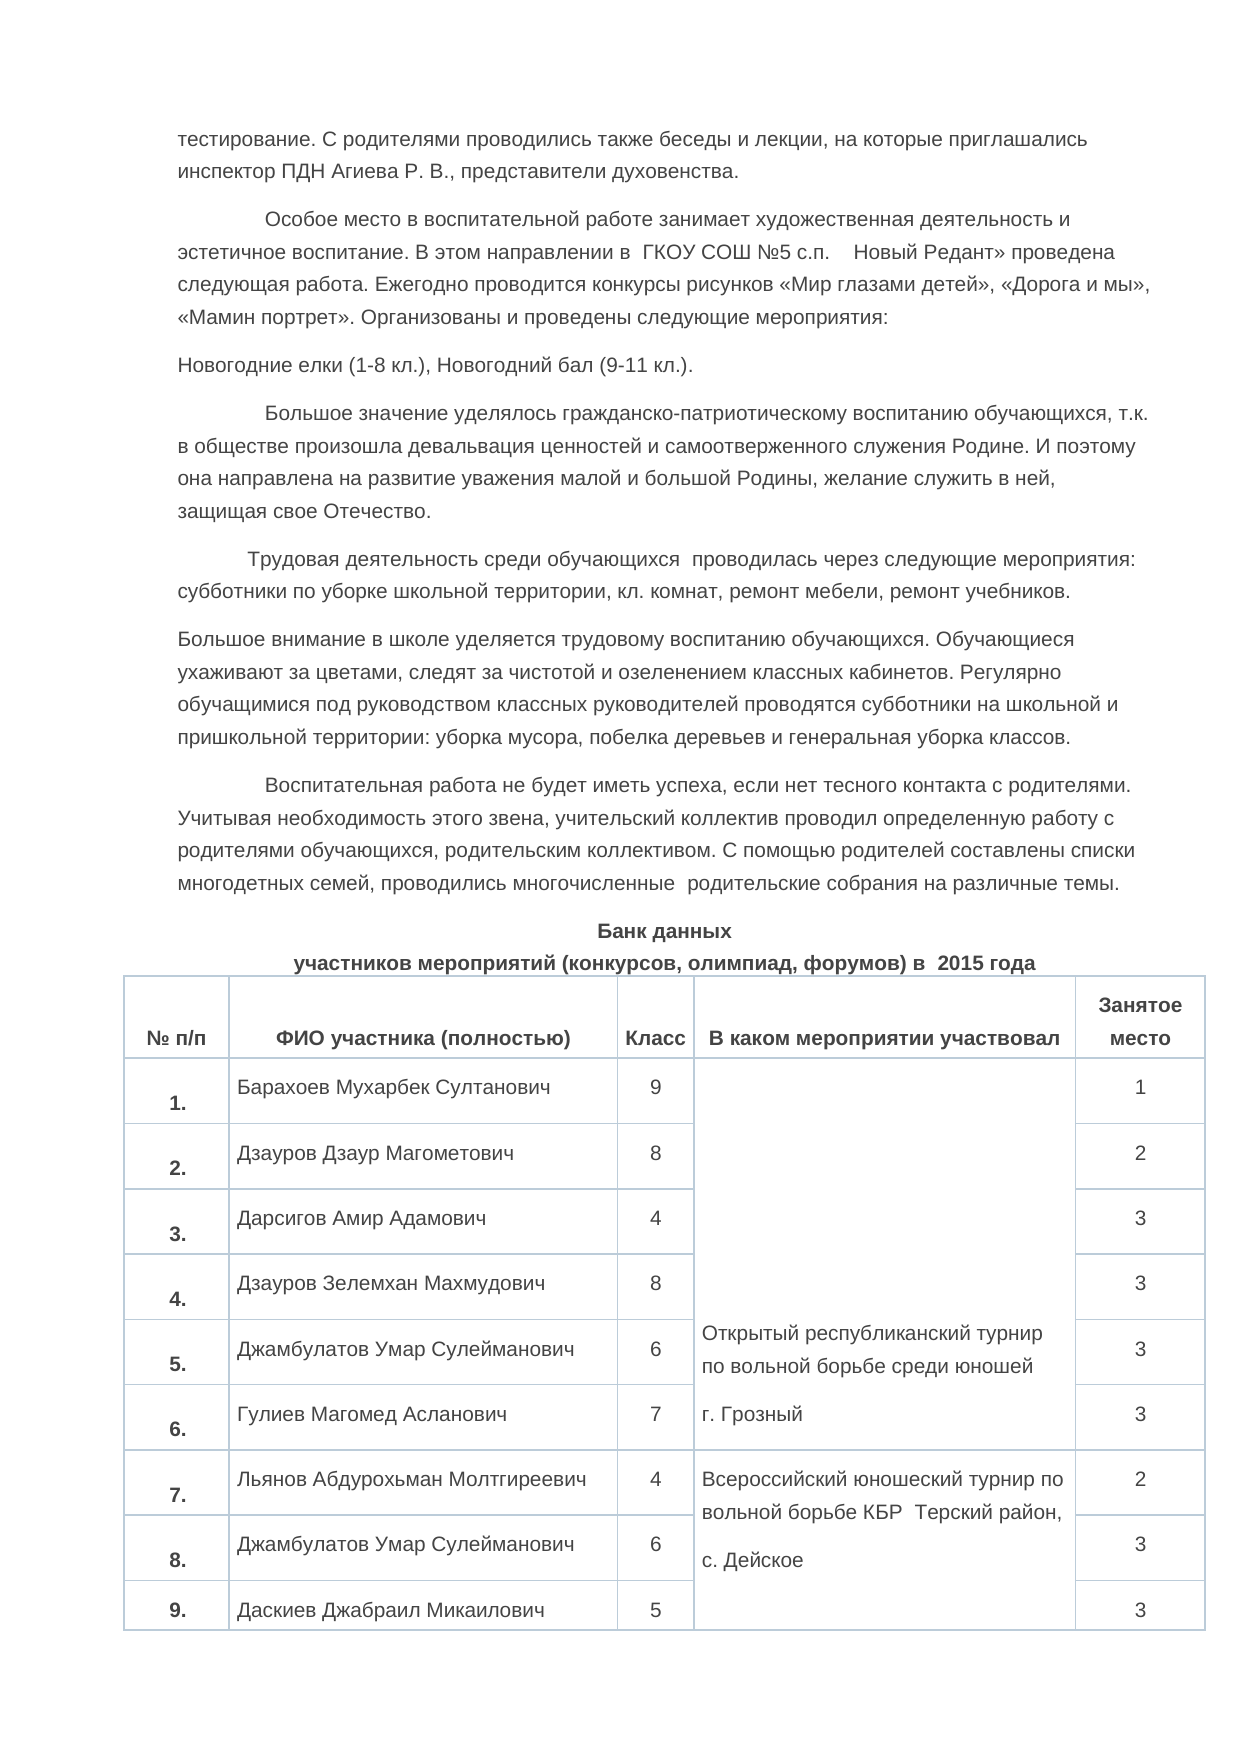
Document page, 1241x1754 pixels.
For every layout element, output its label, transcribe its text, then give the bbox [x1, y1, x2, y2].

table_cell 8. [125, 1516, 228, 1580]
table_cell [230, 1581, 617, 1629]
text Банк данных [177, 910, 1152, 942]
table_cell 3 [1076, 1385, 1204, 1449]
table_cell 5. [125, 1320, 228, 1384]
table_cell 3 [1076, 1516, 1204, 1580]
table_header В каком мероприятии участвовал [695, 977, 1075, 1057]
table_cell 2. [125, 1124, 228, 1188]
table_cell Дзауров Зелемхан Махмудович [230, 1255, 617, 1318]
table_cell 4 [618, 1451, 693, 1514]
text Трудовая деятельность среди обучающихся проводилась через следующие мероприятия: субботники по уборке школьной территории, кл. комнат, ремонт мебели, ремонт учебников. [177, 538, 1152, 603]
table_cell 6. [125, 1385, 228, 1449]
table_cell 9. [125, 1581, 228, 1629]
table_cell Дарсигов Амир Адамович [230, 1190, 617, 1253]
table_cell 3 [1076, 1320, 1204, 1384]
table_cell 3. [125, 1190, 228, 1253]
table_cell 6 [618, 1516, 693, 1580]
table_cell 3 [1076, 1581, 1204, 1629]
table_header Класс [618, 977, 693, 1057]
table_cell 3 [1076, 1255, 1204, 1318]
table_cell 8 [618, 1255, 693, 1318]
table_cell Открытый республиканский турнир по вольной борьбе среди юношей г. Грозный [695, 1059, 1075, 1449]
table_cell Джамбулатов Умар Сулейманович [230, 1320, 617, 1384]
table_cell 2 [1076, 1451, 1204, 1514]
table_cell 7. [125, 1451, 228, 1514]
table_cell 2 [1076, 1124, 1204, 1188]
table_cell Всероссийский юношеский турнир по вольной борьбе КБР Терский район, с. Дейское [695, 1451, 1075, 1629]
table_cell 1. [125, 1059, 228, 1122]
text Новогодние елки (1-8 кл.), Новогодний бал (9-11 кл.). [177, 344, 1152, 377]
table_cell Льянов Абдурохьман Молтгиреевич [230, 1451, 617, 1514]
table_cell 4. [125, 1255, 228, 1318]
text Большое значение уделялось гражданско-патриотическому воспитанию обучающихся, т.к. в обществе произошла девальвация ценностей и самоотверженного служения Родине. И поэтому она направлена на развитие уважения малой и большой Родины, желание служить в ней, защищая свое Отечество. [177, 392, 1152, 522]
table_cell Барахоев Мухарбек Султанович [230, 1059, 617, 1122]
table_cell 8 [618, 1124, 693, 1188]
table_cell Джамбулатов Умар Сулейманович [230, 1516, 617, 1580]
table_cell 5 [618, 1581, 693, 1629]
table_cell 9 [618, 1059, 693, 1122]
table_header № п/п [125, 977, 228, 1057]
table_header Занятое место [1076, 977, 1204, 1057]
table_cell 6 [618, 1320, 693, 1384]
text участников мероприятий (конкурсов, олимпиад, форумов) в 2015 года [177, 942, 1152, 975]
table_cell Гулиев Магомед Асланович [230, 1385, 617, 1449]
text Особое место в воспитательной работе занимает художественная деятельность и эстетичное воспитание. В этом направлении в ГКОУ СОШ №5 с.п. Новый Редант» проведена следующая работа. Ежегодно проводится конкурсы рисунков «Мир глазами детей», «Дорога и мы», «Мамин портрет». Организованы и проведены следующие мероприятия: [177, 199, 1152, 329]
table_cell Дзауров Дзаур Магометович [230, 1124, 617, 1188]
table_cell 3 [1076, 1190, 1204, 1253]
table_header ФИО участника (полностью) [230, 977, 617, 1057]
text Воспитательная работа не будет иметь успеха, если нет тесного контакта с родителями. Учитывая необходимость этого звена, учительский коллектив проводил определенную работу с родителями обучающихся, родительским коллективом. С помощью родителей составлены списки многодетных семей, проводились многочисленные родительские собрания на различные темы. [177, 764, 1152, 894]
table_cell 1 [1076, 1059, 1204, 1122]
table_cell 7 [618, 1385, 693, 1449]
text Большое внимание в школе уделяется трудовому воспитанию обучающихся. Обучающиеся ухаживают за цветами, следят за чистотой и озеленением классных кабинетов. Регулярно обучащимися под руководством классных руководителей проводятся субботники на школьной и пришкольной территории: уборка мусора, побелка деревьев и генеральная уборка классов. [177, 619, 1152, 749]
table_cell 4 [618, 1190, 693, 1253]
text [177, 118, 1152, 183]
